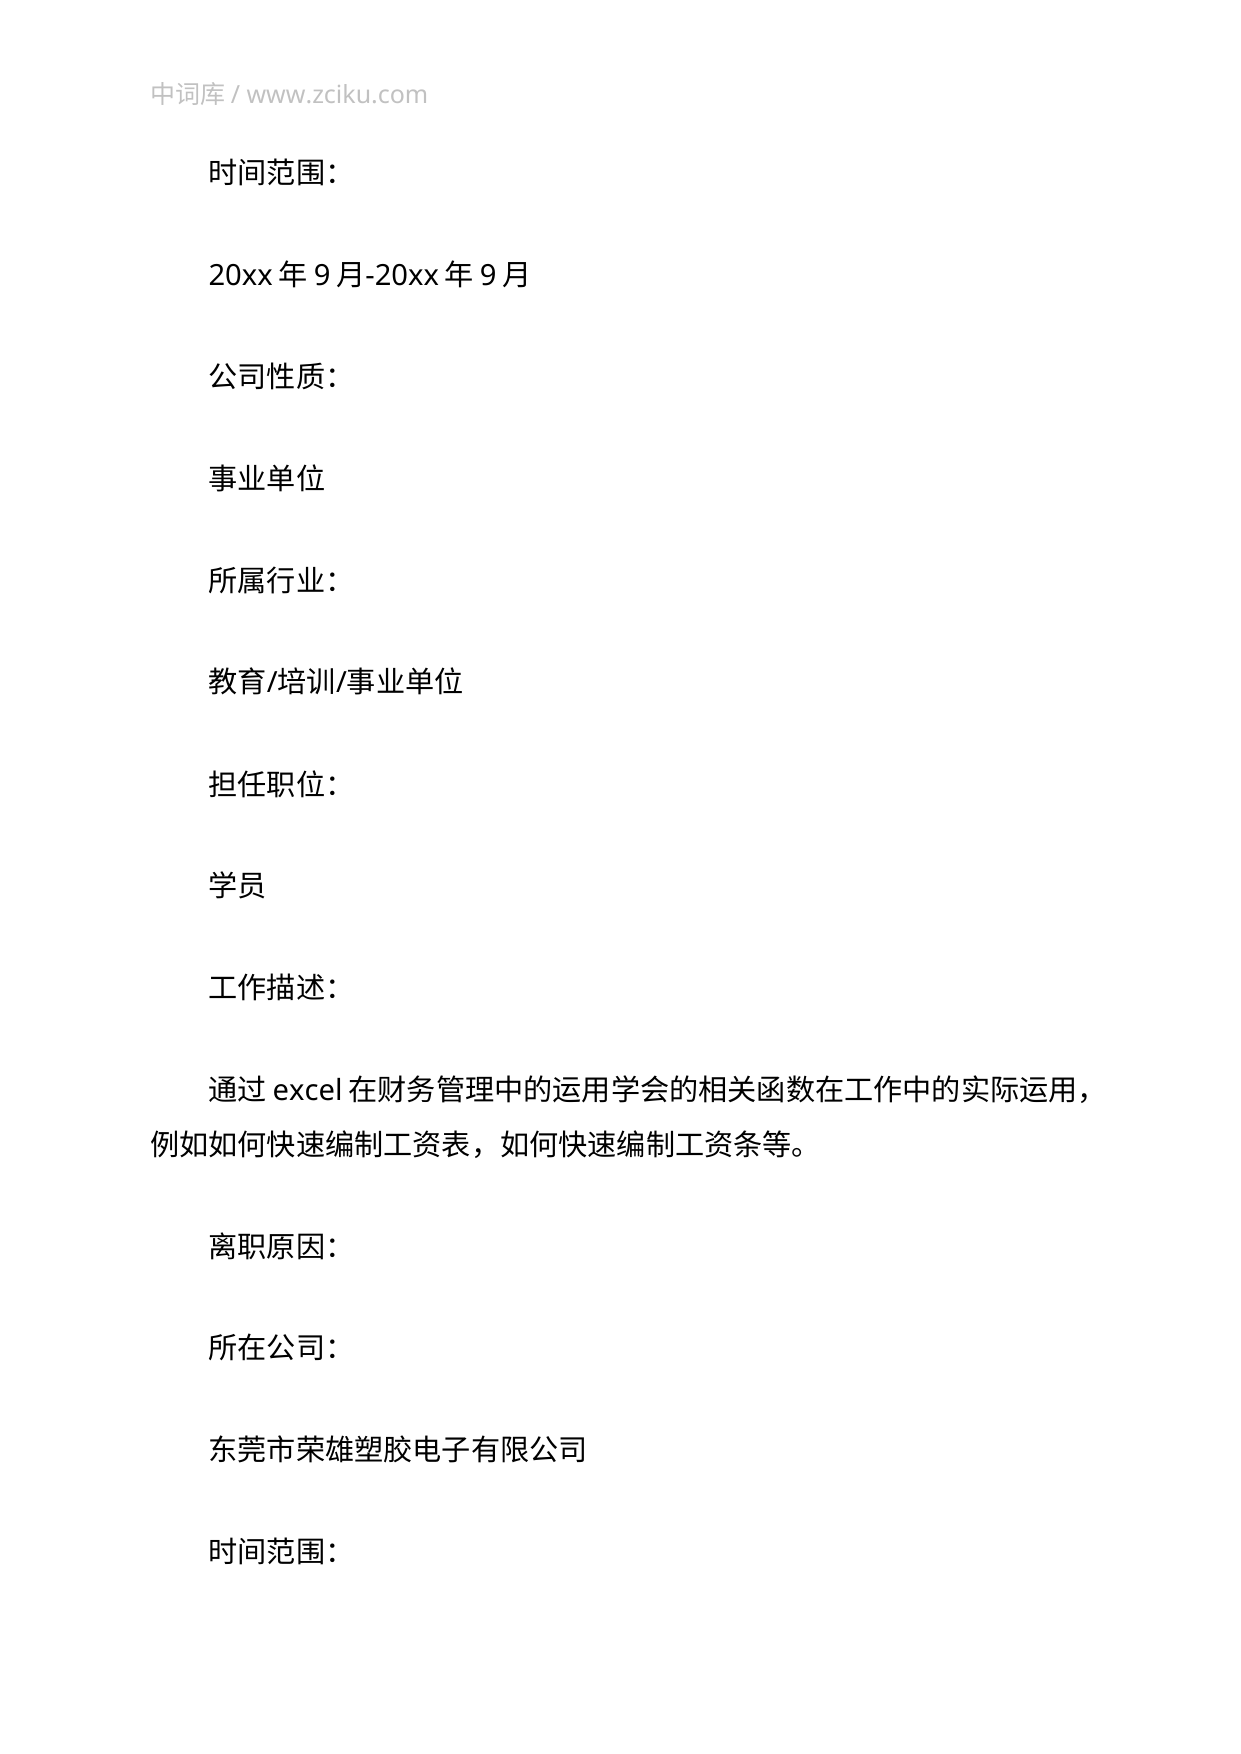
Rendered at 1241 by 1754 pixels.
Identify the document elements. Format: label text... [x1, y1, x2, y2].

text 时间范围： [150, 1528, 1090, 1571]
text 担任职位： [150, 761, 1090, 803]
text 时间范围： [150, 150, 1090, 192]
text 所属行业： [150, 557, 1090, 599]
text 通过excel在财务管理中的运用学会的相关函数在工作中的实际运用，例如如何快速编制工资表，如何快速编制工资条等。 [150, 1066, 1090, 1164]
text 教育/培训/事业单位 [150, 659, 1090, 701]
text 公司性质： [150, 354, 1090, 396]
text 所在公司： [150, 1325, 1090, 1367]
text 工作描述： [150, 964, 1090, 1007]
text 20xx年9月-20xx年9月 [150, 252, 1090, 294]
text 离职原因： [150, 1223, 1090, 1265]
text 学员 [150, 863, 1090, 905]
text 事业单位 [150, 456, 1090, 498]
text 东莞市荣雄塑胶电子有限公司 [150, 1427, 1090, 1469]
